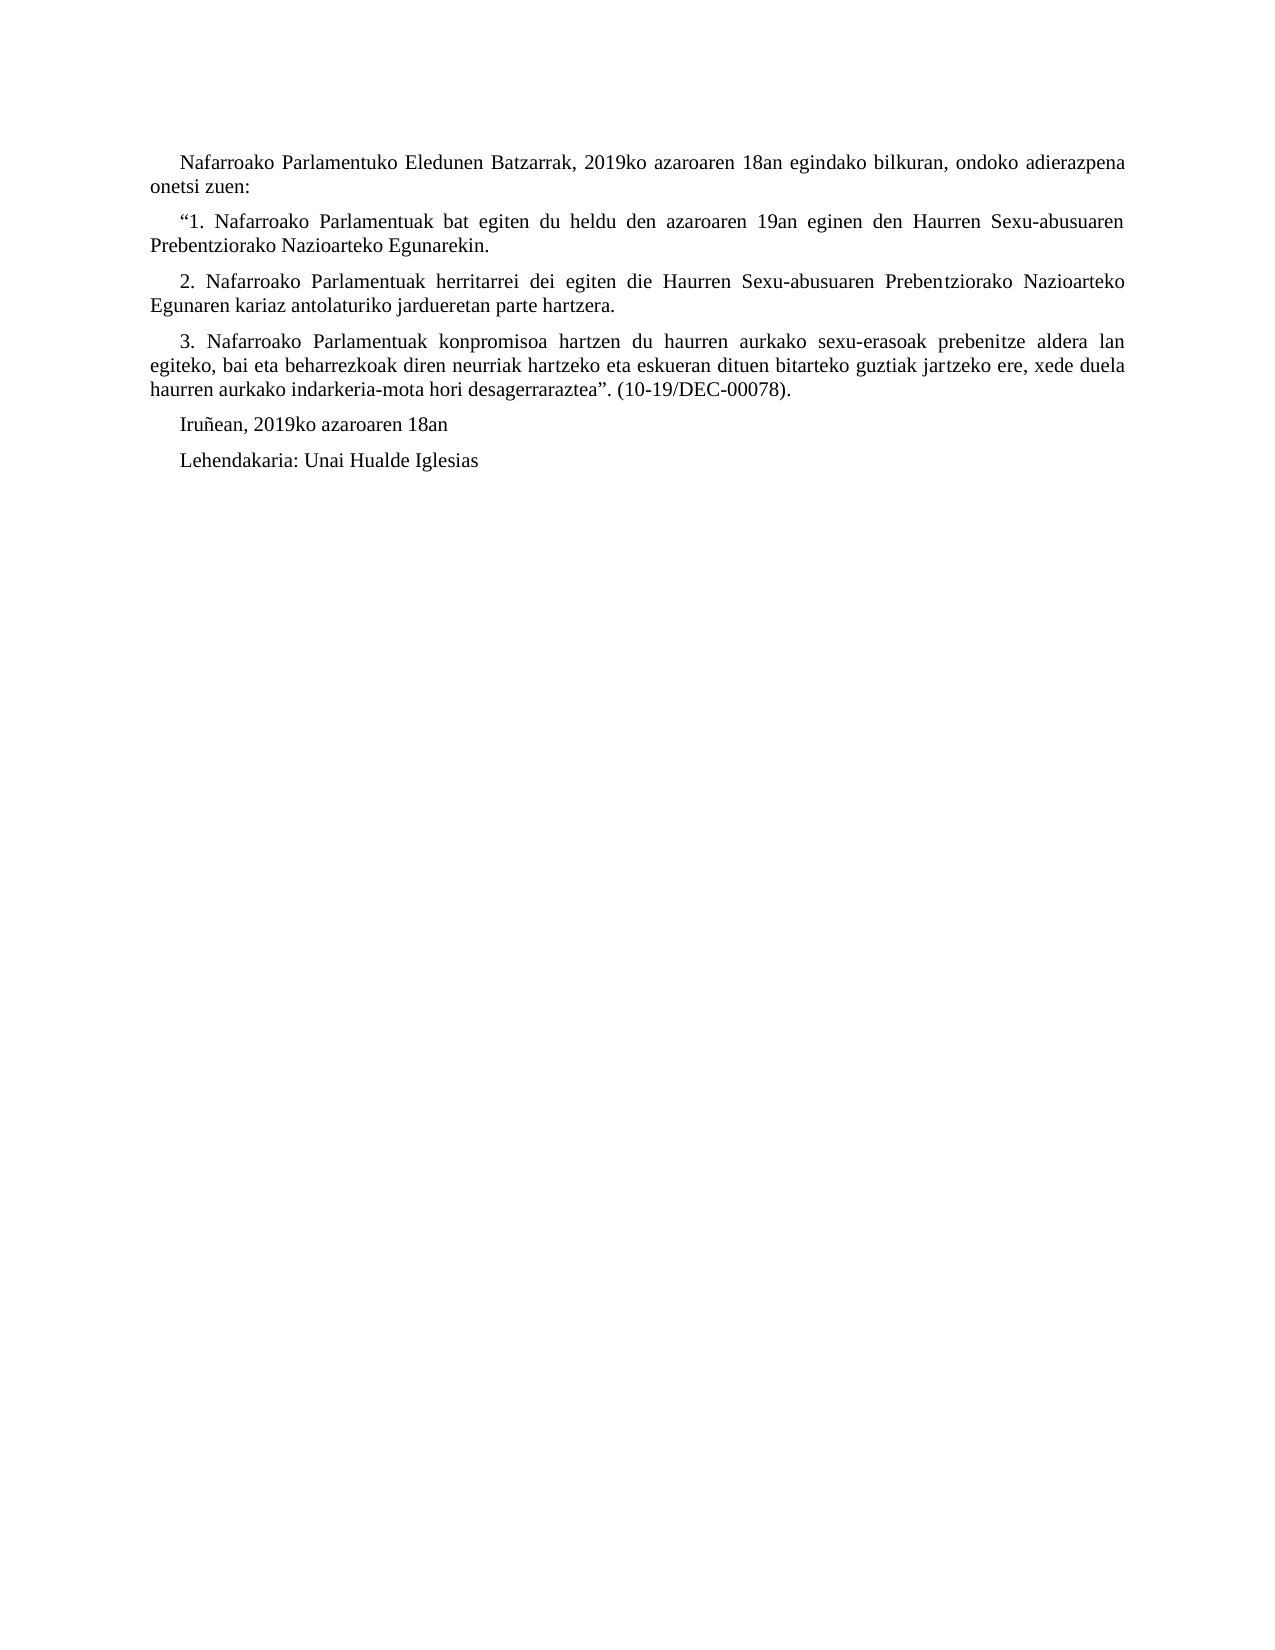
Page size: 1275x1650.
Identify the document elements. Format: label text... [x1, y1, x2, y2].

text Nafarroako Parlamentuko Eledunen Batzarrak, 2019ko azaroaren 18an egindako bilkuran, ondoko adierazpena onetsi zuen: [150, 150, 1125, 198]
text 3. Nafarroako Parlamentuak konpromisoa hartzen du haurren aurkako sexu-erasoak prebenitze aldera lan egiteko, bai eta beharrezkoak diren neurriak hartzeko eta eskueran dituen bitarteko guztiak jartzeko ere, xede duela haurren aurkako indarkeria-mota hori desagerraraztea”. (10-19/DEC-00078). [150, 329, 1125, 401]
text Lehendakaria: Unai Hualde Iglesias [150, 448, 1125, 472]
text “1. Nafarroako Parlamentuak bat egiten du heldu den azaroaren 19an eginen den Haurren Sexu-abusuaren Prebentziorako Nazioarteko Egunarekin. [150, 210, 1125, 258]
text 2. Nafarroako Parlamentuak herritarrei dei egiten die Haurren Sexu-abusuaren Prebentziorako Nazioarteko Egunaren kariaz antolaturiko jardueretan parte hartzera. [150, 269, 1125, 317]
text Iruñean, 2019ko azaroaren 18an [150, 413, 1125, 437]
